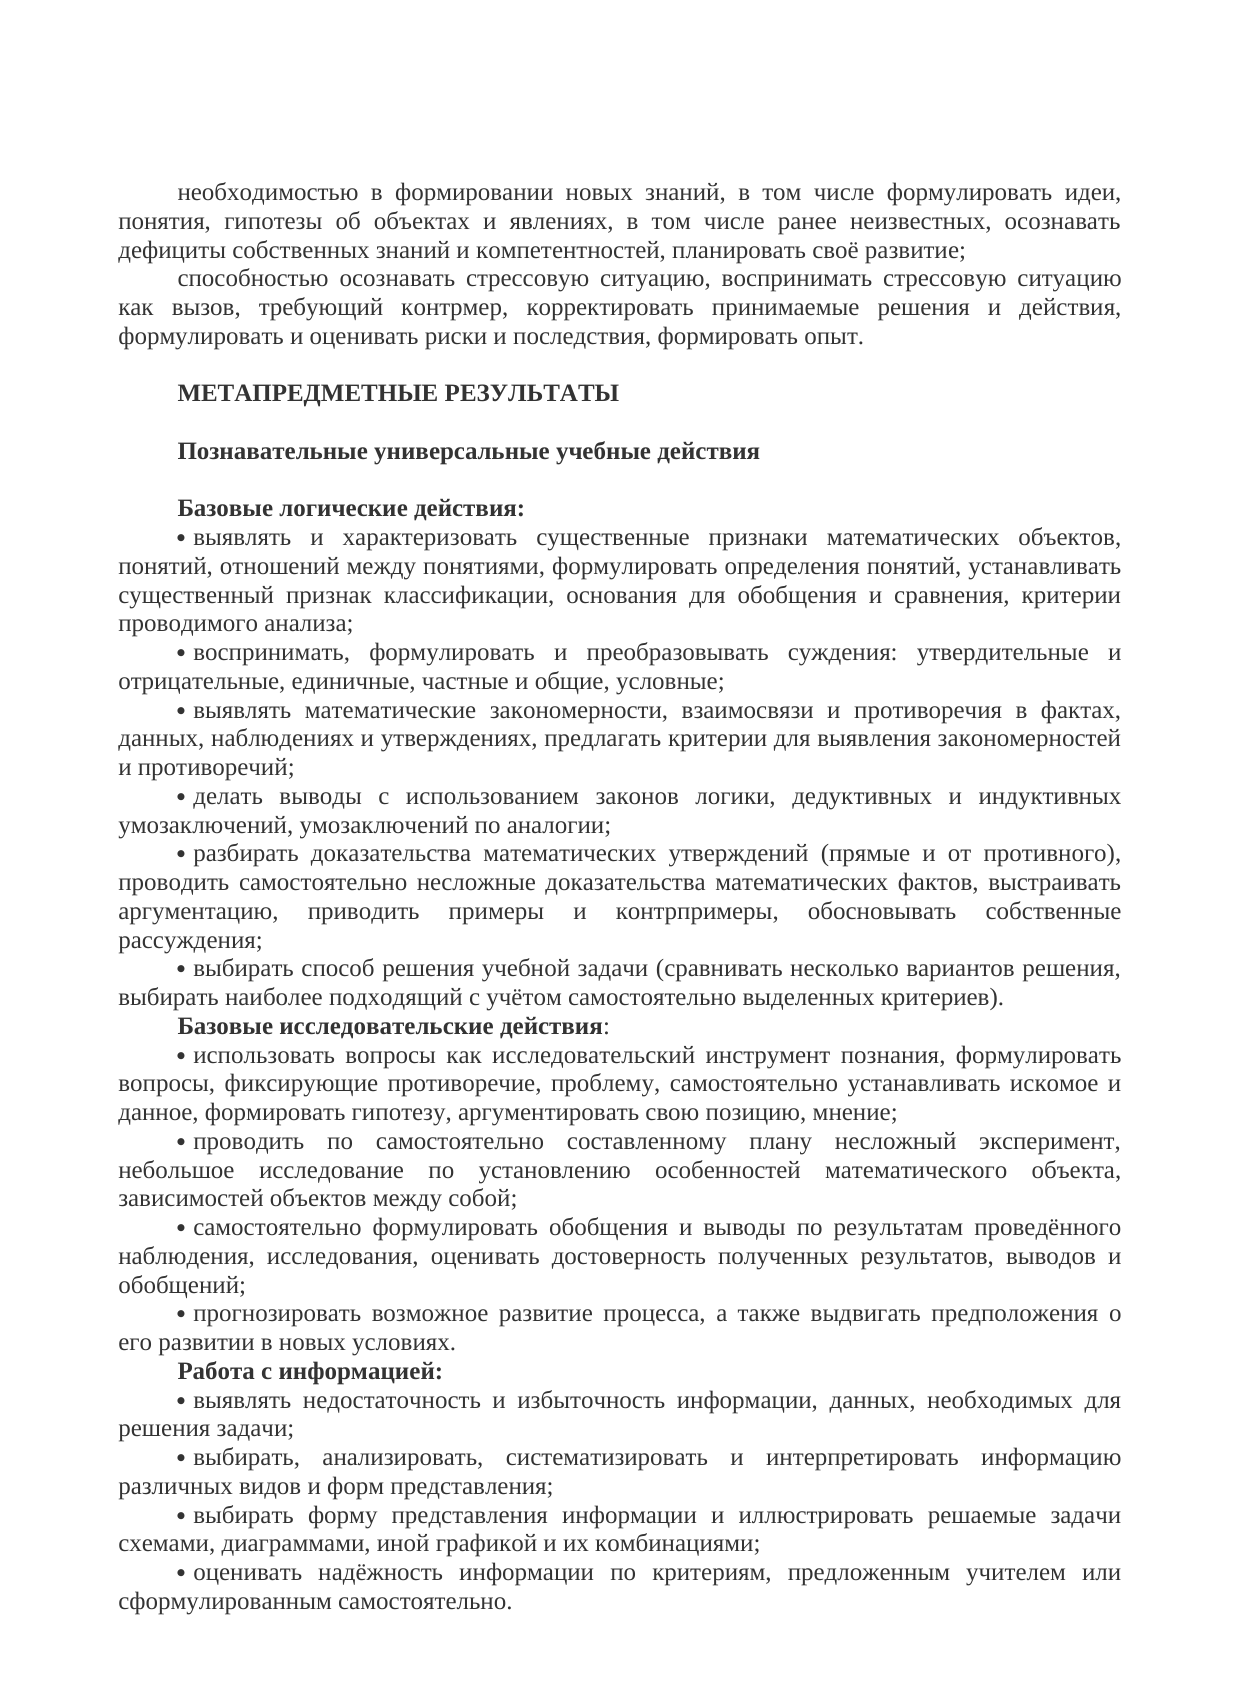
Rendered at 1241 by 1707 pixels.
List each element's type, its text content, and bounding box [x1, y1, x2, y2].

list выбирать, анализировать, систематизировать и интерпретировать информацию различных видов и форм представления; [118, 1442, 1122, 1500]
list прогнозировать возможное развитие процесса, а также выдвигать предположения о его развитии в новых условиях. [118, 1298, 1122, 1356]
list оценивать надёжность информации по критериям, предложенным учителем или сформулированным самостоятельно. [118, 1557, 1122, 1615]
text Базовые исследовательские действия: [118, 1011, 1122, 1040]
list использовать вопросы как исследовательский инструмент познания, формулировать вопросы, фиксирующие противоречие, проблему, самостоятельно устанавливать искомое и данное, формировать гипотезу, аргументировать свою позицию, мнение; [118, 1040, 1122, 1126]
text Базовые логические действия: [118, 493, 1122, 522]
text необходимостью в формировании новых знаний, в том числе формулировать идеи, понятия, гипотезы об объектах и явлениях, в том числе ранее неизвестных, осознавать дефициты собственных знаний и компетентностей, планировать своё развитие; [118, 177, 1122, 263]
text Работа с информацией: [118, 1356, 1122, 1385]
list проводить по самостоятельно составленному плану несложный эксперимент, небольшое исследование по установлению особенностей математического объекта, зависимостей объектов между собой; [118, 1126, 1122, 1212]
list делать выводы с использованием законов логики, дедуктивных и индуктивных умозаключений, умозаключений по аналогии; [118, 781, 1122, 838]
list выявлять математические закономерности, взаимосвязи и противоречия в фактах, данных, наблюдениях и утверждениях, предлагать критерии для выявления закономерностей и противоречий; [118, 695, 1122, 781]
list самостоятельно формулировать обобщения и выводы по результатам проведённого наблюдения, исследования, оценивать достоверность полученных результатов, выводов и обобщений; [118, 1212, 1122, 1298]
text способностью осознавать стрессовую ситуацию, воспринимать стрессовую ситуацию как вызов, требующий контрмер, корректировать принимаемые решения и действия, формулировать и оценивать риски и последствия, формировать опыт. [118, 263, 1122, 350]
list воспринимать, формулировать и преобразовывать суждения: утвердительные и отрицательные, единичные, частные и общие, условные; [118, 637, 1122, 695]
text МЕТАПРЕДМЕТНЫЕ РЕЗУЛЬТАТЫ [118, 378, 1122, 407]
text Познавательные универсальные учебные действия [118, 436, 1122, 465]
list выявлять недостаточность и избыточность информации, данных, необходимых для решения задачи; [118, 1385, 1122, 1442]
list выбирать способ решения учебной задачи (сравнивать несколько вариантов решения, выбирать наиболее подходящий с учётом самостоятельно выделенных критериев). [118, 953, 1122, 1011]
list разбирать доказательства математических утверждений (прямые и от противного), проводить самостоятельно несложные доказательства математических фактов, выстраивать аргументацию, приводить примеры и контрпримеры, обосновывать собственные рассуждения; [118, 838, 1122, 953]
list выявлять и характеризовать существенные признаки математических объектов, понятий, отношений между понятиями, формулировать определения понятий, устанавливать существенный признак классификации, основания для обобщения и сравнения, критерии проводимого анализа; [118, 522, 1122, 637]
list выбирать форму представления информации и иллюстрировать решаемые задачи схемами, диаграммами, иной графикой и их комбинациями; [118, 1500, 1122, 1557]
